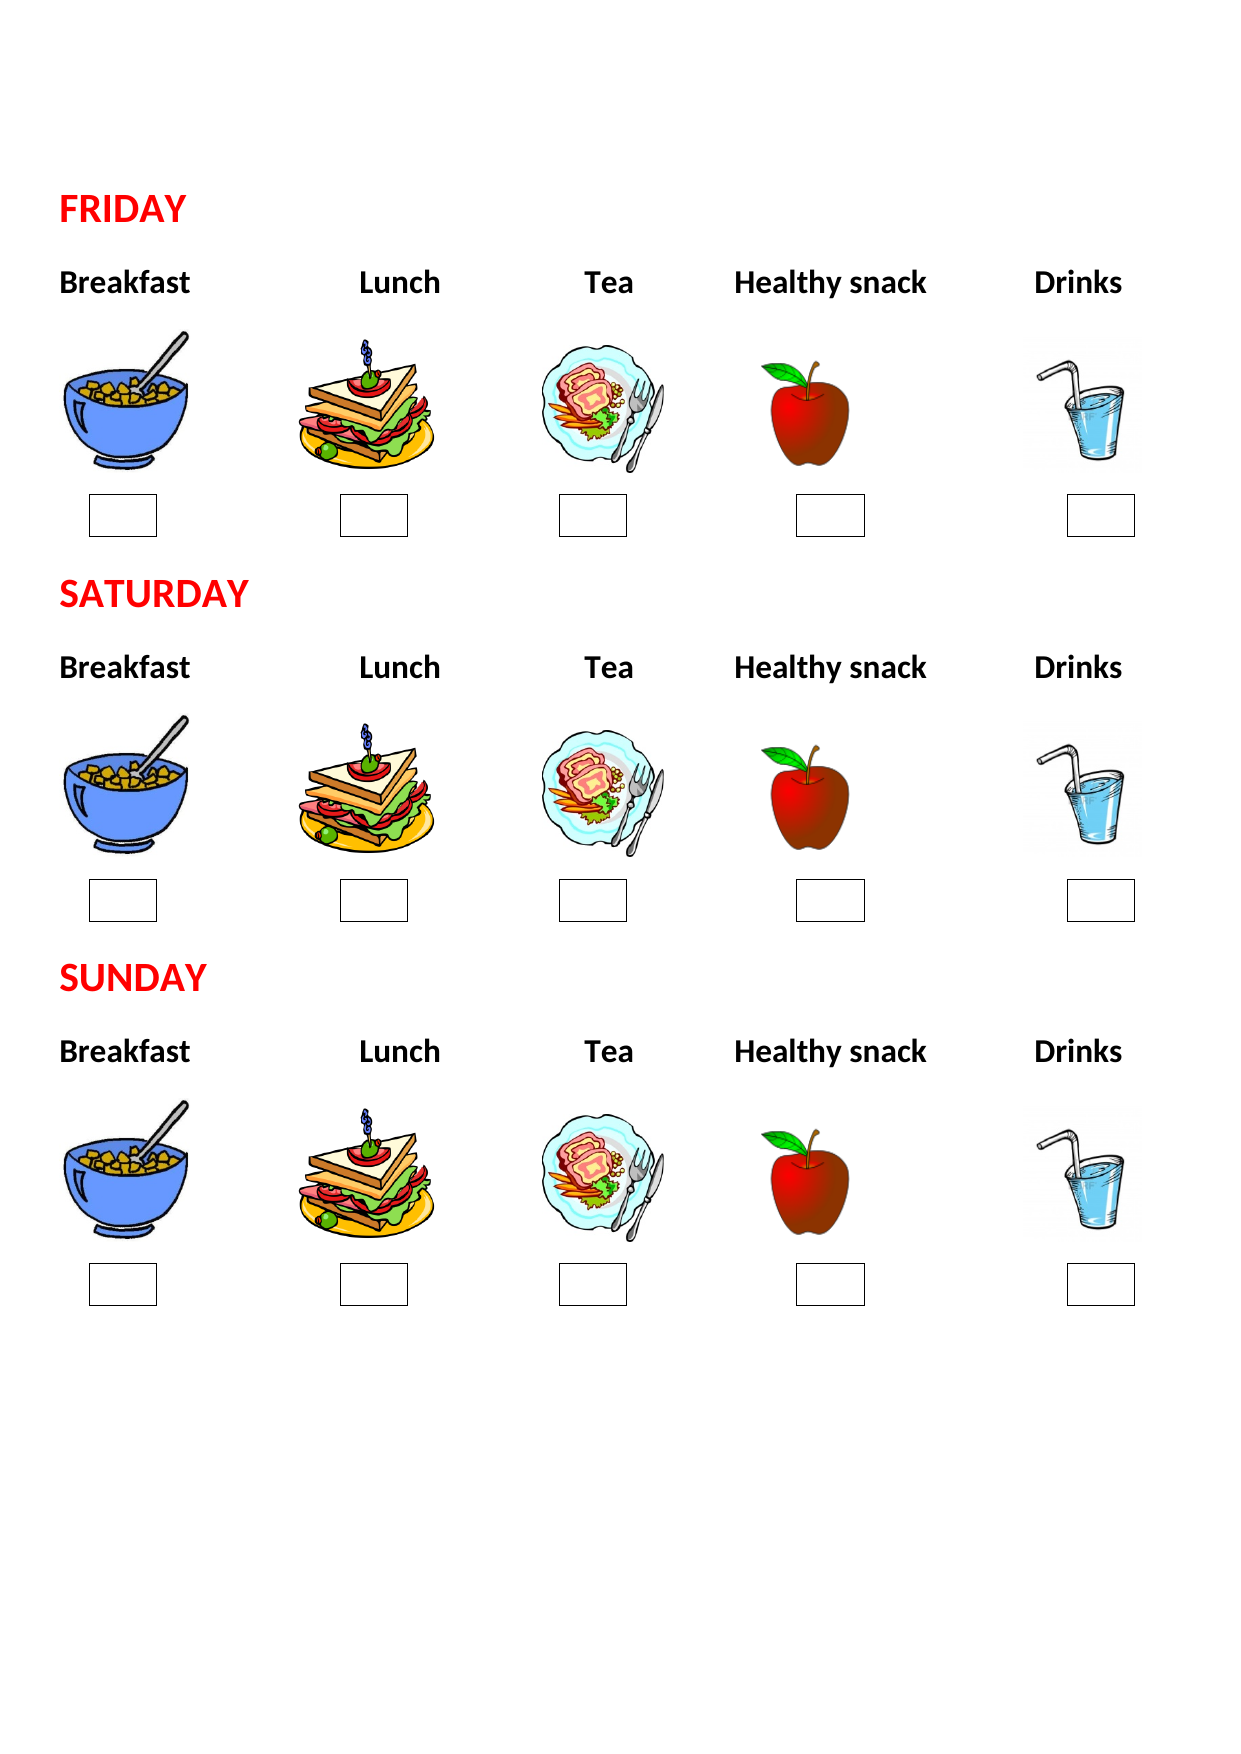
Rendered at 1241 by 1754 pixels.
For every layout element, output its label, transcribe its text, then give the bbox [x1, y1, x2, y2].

picture [1023, 721, 1142, 857]
picture [59, 1098, 191, 1242]
picture [59, 329, 191, 473]
picture [542, 730, 664, 857]
picture [295, 719, 437, 857]
picture [1023, 1106, 1142, 1242]
picture [754, 355, 858, 473]
text FRIDAY [59, 182, 1181, 233]
text SATURDAY [59, 567, 1181, 618]
text Breakfast Lunch Tea Healthy snack Drinks [59, 262, 1181, 302]
picture [1023, 337, 1142, 473]
picture [59, 713, 191, 857]
picture [295, 335, 437, 473]
text Breakfast Lunch Tea Healthy snack Drinks [59, 646, 1181, 687]
text Breakfast Lunch Tea Healthy snack Drinks [59, 1031, 1181, 1071]
picture [295, 1104, 437, 1242]
picture [542, 1114, 664, 1242]
text SUNDAY [59, 951, 1181, 1002]
picture [754, 739, 858, 857]
picture [542, 345, 664, 473]
picture [754, 1124, 858, 1242]
